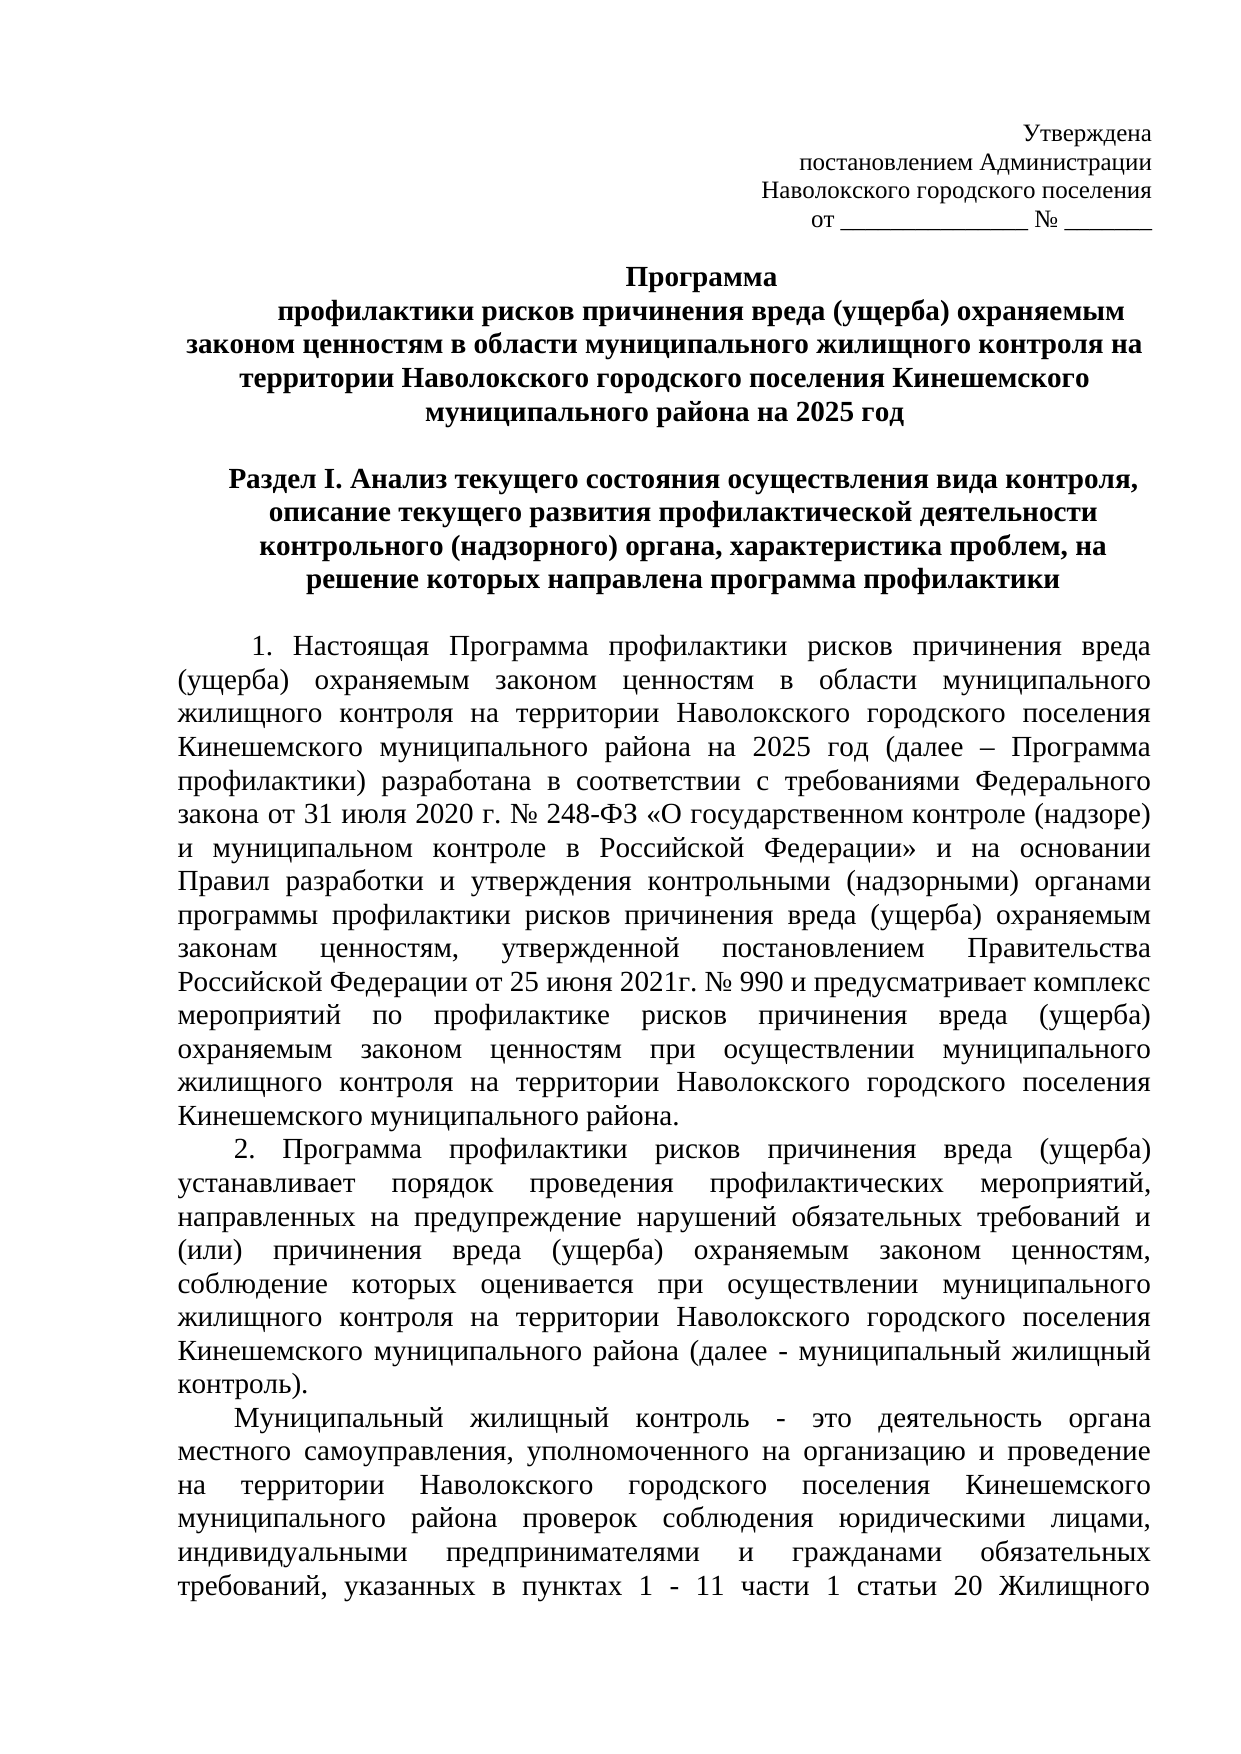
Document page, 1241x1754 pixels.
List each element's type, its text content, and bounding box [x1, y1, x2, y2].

text Программа [177, 259, 1152, 293]
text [177, 1400, 1152, 1601]
text Утверждена [709, 118, 1152, 147]
text от _______________ № _______ [709, 204, 1152, 233]
text 2. Программа профилактики рисков причинения вреда (ущерба) устанавливает порядок проведения профилактических мероприятий, направленных на предупреждение нарушений обязательных требований и (или) причинения вреда (ущерба) охраняемым законом ценностям, соблюдение которых оценивается при осуществлении муниципального жилищного контроля на территории Наволокского городского поселения Кинешемского муниципального района (далее - муниципальный жилищный контроль). [177, 1132, 1152, 1400]
text профилактики рисков причинения вреда (ущерба) охраняемым законом ценностям в области муниципального жилищного контроля на территории Наволокского городского поселения Кинешемского муниципального района на 2025 год [177, 293, 1152, 427]
text постановлением Администрации [709, 147, 1152, 176]
text Раздел I. Анализ текущего состояния осуществления вида контроля, описание текущего развития профилактической деятельности контрольного (надзорного) органа, характеристика проблем, на решение которых направлена программа профилактики [215, 461, 1152, 595]
text Наволокского городского поселения [709, 176, 1152, 204]
text 1. Настоящая Программа профилактики рисков причинения вреда (ущерба) охраняемым законом ценностям в области муниципального жилищного контроля на территории Наволокского городского поселения Кинешемского муниципального района на 2025 год (далее – Программа профилактики) разработана в соответствии с требованиями Федерального закона от 31 июля 2020 г. № 248-ФЗ «О государственном контроле (надзоре) и муниципальном контроле в Российской Федерации» и на основании Правил разработки и утверждения контрольными (надзорными) органами программы профилактики рисков причинения вреда (ущерба) охраняемым законам ценностям, утвержденной постановлением Правительства Российской Федерации от 25 июня 2021г. № 990 и предусматривает комплекс мероприятий по профилактике рисков причинения вреда (ущерба) охраняемым законом ценностям при осуществлении муниципального жилищного контроля на территории Наволокского городского поселения Кинешемского муниципального района. [177, 628, 1152, 1132]
